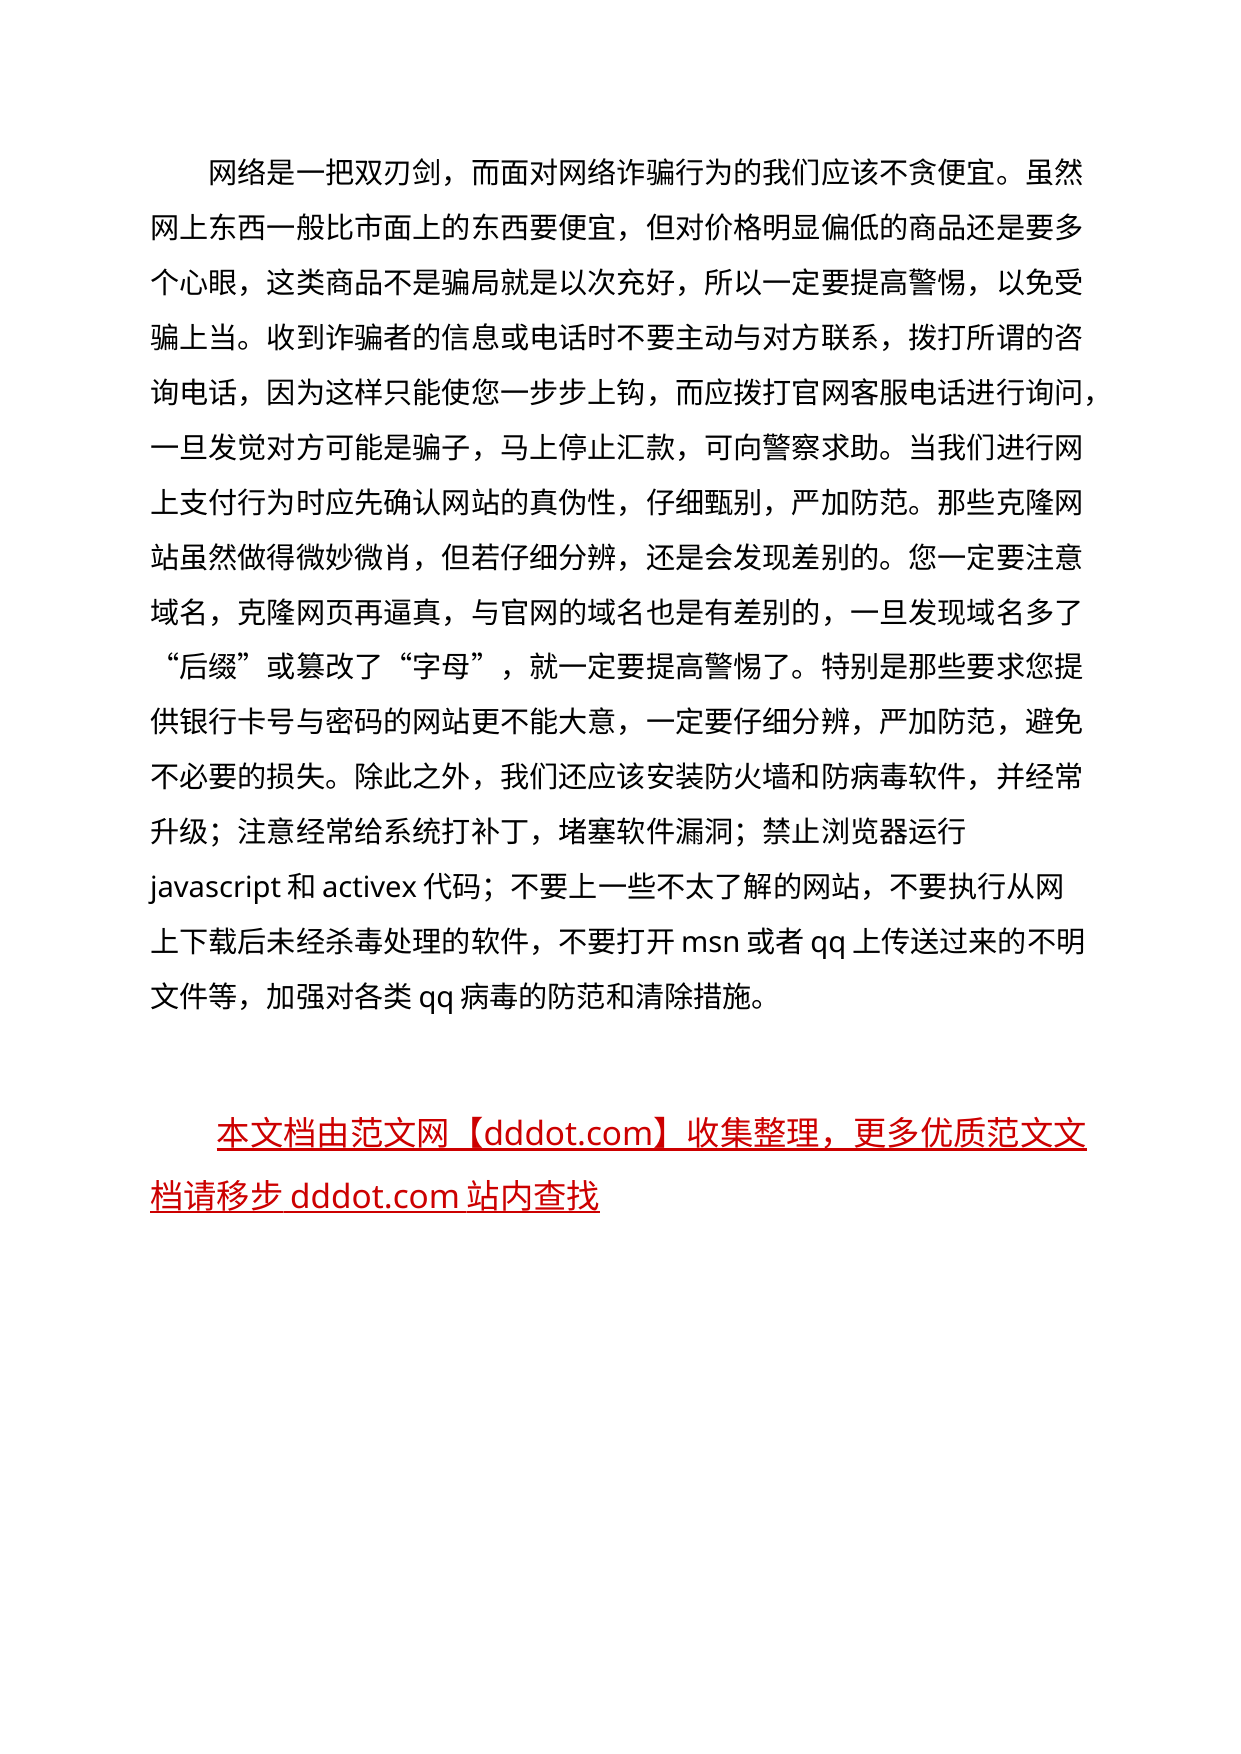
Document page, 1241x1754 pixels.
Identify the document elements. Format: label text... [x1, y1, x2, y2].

text 网络是一把双刃剑，而面对网络诈骗行为的我们应该不贪便宜。虽然网上东西一般比市面上的东西要便宜，但对价格明显偏低的商品还是要多个心眼，这类商品不是骗局就是以次充好，所以一定要提高警惕，以免受骗上当。收到诈骗者的信息或电话时不要主动与对方联系，拨打所谓的咨询电话，因为这样只能使您一步步上钩，而应拨打官网客服电话进行询问，一旦发觉对方可能是骗子，马上停止汇款，可向警察求助。当我们进行网上支付行为时应先确认网站的真伪性，仔细甄别，严加防范。那些克隆网站虽然做得微妙微肖，但若仔细分辨，还是会发现差别的。您一定要注意域名，克隆网页再逼真，与官网的域名也是有差别的，一旦发现域名多了“后缀”或篡改了“字母”，就一定要提高警惕了。特别是那些要求您提供银行卡号与密码的网站更不能大意，一定要仔细分辨，严加防范，避免不必要的损失。除此之外，我们还应该安装防火墙和防病毒软件，并经常升级；注意经常给系统打补丁，堵塞软件漏洞；禁止浏览器运行javascript和activex代码；不要上一些不太了解的网站，不要执行从网上下载后未经杀毒处理的软件，不要打开msn或者qq上传送过来的不明文件等，加强对各类qq病毒的防范和清除措施。 [150, 150, 1090, 1016]
text 本文档由范文网【dddot.com】收集整理，更多优质范文文档请移步dddot.com站内查找 [150, 1107, 1090, 1218]
